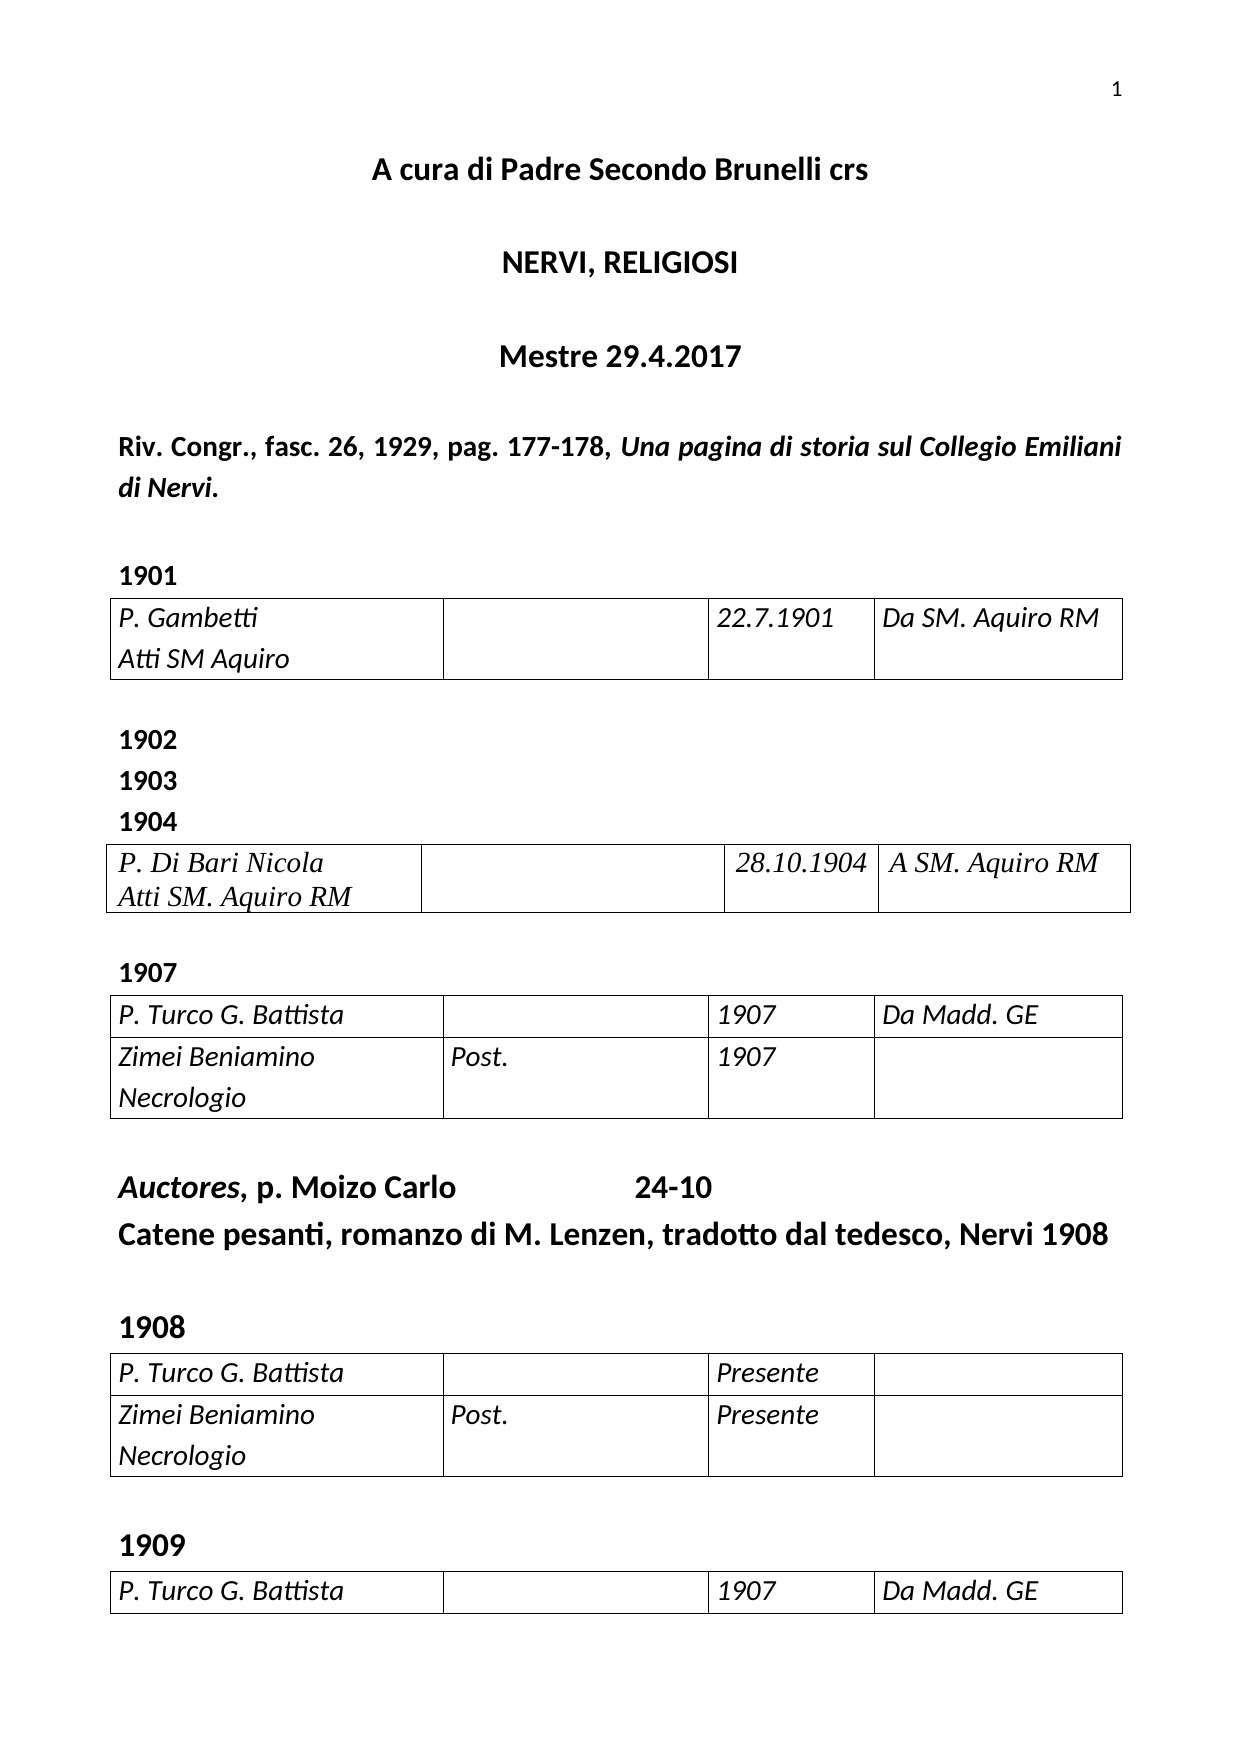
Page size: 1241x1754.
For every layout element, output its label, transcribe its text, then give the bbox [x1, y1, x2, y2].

text 1907 [118, 954, 1122, 990]
table_header Da Madd. GE [875, 996, 1122, 1037]
table_cell [875, 1396, 1122, 1476]
table_header 1907 [709, 1572, 874, 1612]
table_header Presente [709, 1354, 874, 1395]
table_header P. Gambetti Atti SM Aquiro [111, 599, 443, 679]
text Riv. Congr., fasc. 26, 1929, pag. 177-178, Una pagina di storia sul Collegio Emiliani di Nervi. [118, 428, 1122, 505]
text 1903 [118, 762, 1122, 798]
table_header [875, 1354, 1122, 1395]
table_header P. Turco G. Battista [111, 1572, 443, 1612]
text 1904 [118, 803, 1122, 839]
table_header [444, 996, 708, 1037]
table_cell Post. [444, 1396, 708, 1476]
table_header Da SM. Aquiro RM [875, 599, 1122, 679]
table_header P. Di Bari Nicola Atti SM. Aquiro RM [107, 845, 421, 912]
text NERVI, RELIGIOSI [118, 241, 1122, 282]
table_header P. Turco G. Battista [111, 996, 443, 1037]
table_header 1907 [709, 996, 874, 1037]
text A cura di Padre Secondo Brunelli crs [118, 148, 1122, 188]
text 1902 [118, 721, 1122, 757]
table_cell Presente [709, 1396, 874, 1476]
table_header P. Turco G. Battista [111, 1354, 443, 1395]
table_header [444, 599, 708, 679]
text 1908 [118, 1306, 1122, 1347]
table_header Da Madd. GE [875, 1572, 1122, 1612]
text Mestre 29.4.2017 [118, 335, 1122, 375]
table_header A SM. Aquiro RM [879, 845, 1130, 912]
text 1909 [118, 1524, 1122, 1565]
table_cell 1907 [709, 1038, 874, 1118]
table_header [444, 1572, 708, 1612]
text Catene pesanti, romanzo di M. Lenzen, tradotto dal tedesco, Nervi 1908 [118, 1213, 1122, 1253]
table_header [422, 845, 724, 912]
text Auctores, p. Moizo Carlo 24-10 [118, 1166, 1122, 1207]
table_cell Post. [444, 1038, 708, 1118]
table_header 28.10.1904 [725, 845, 878, 912]
table_header [444, 1354, 708, 1395]
table_cell Zimei Beniamino Necrologio [111, 1038, 443, 1118]
table_cell Zimei Beniamino Necrologio [111, 1396, 443, 1476]
text 1901 [118, 557, 1122, 592]
table_header 22.7.1901 [709, 599, 874, 679]
table_cell [875, 1038, 1122, 1118]
